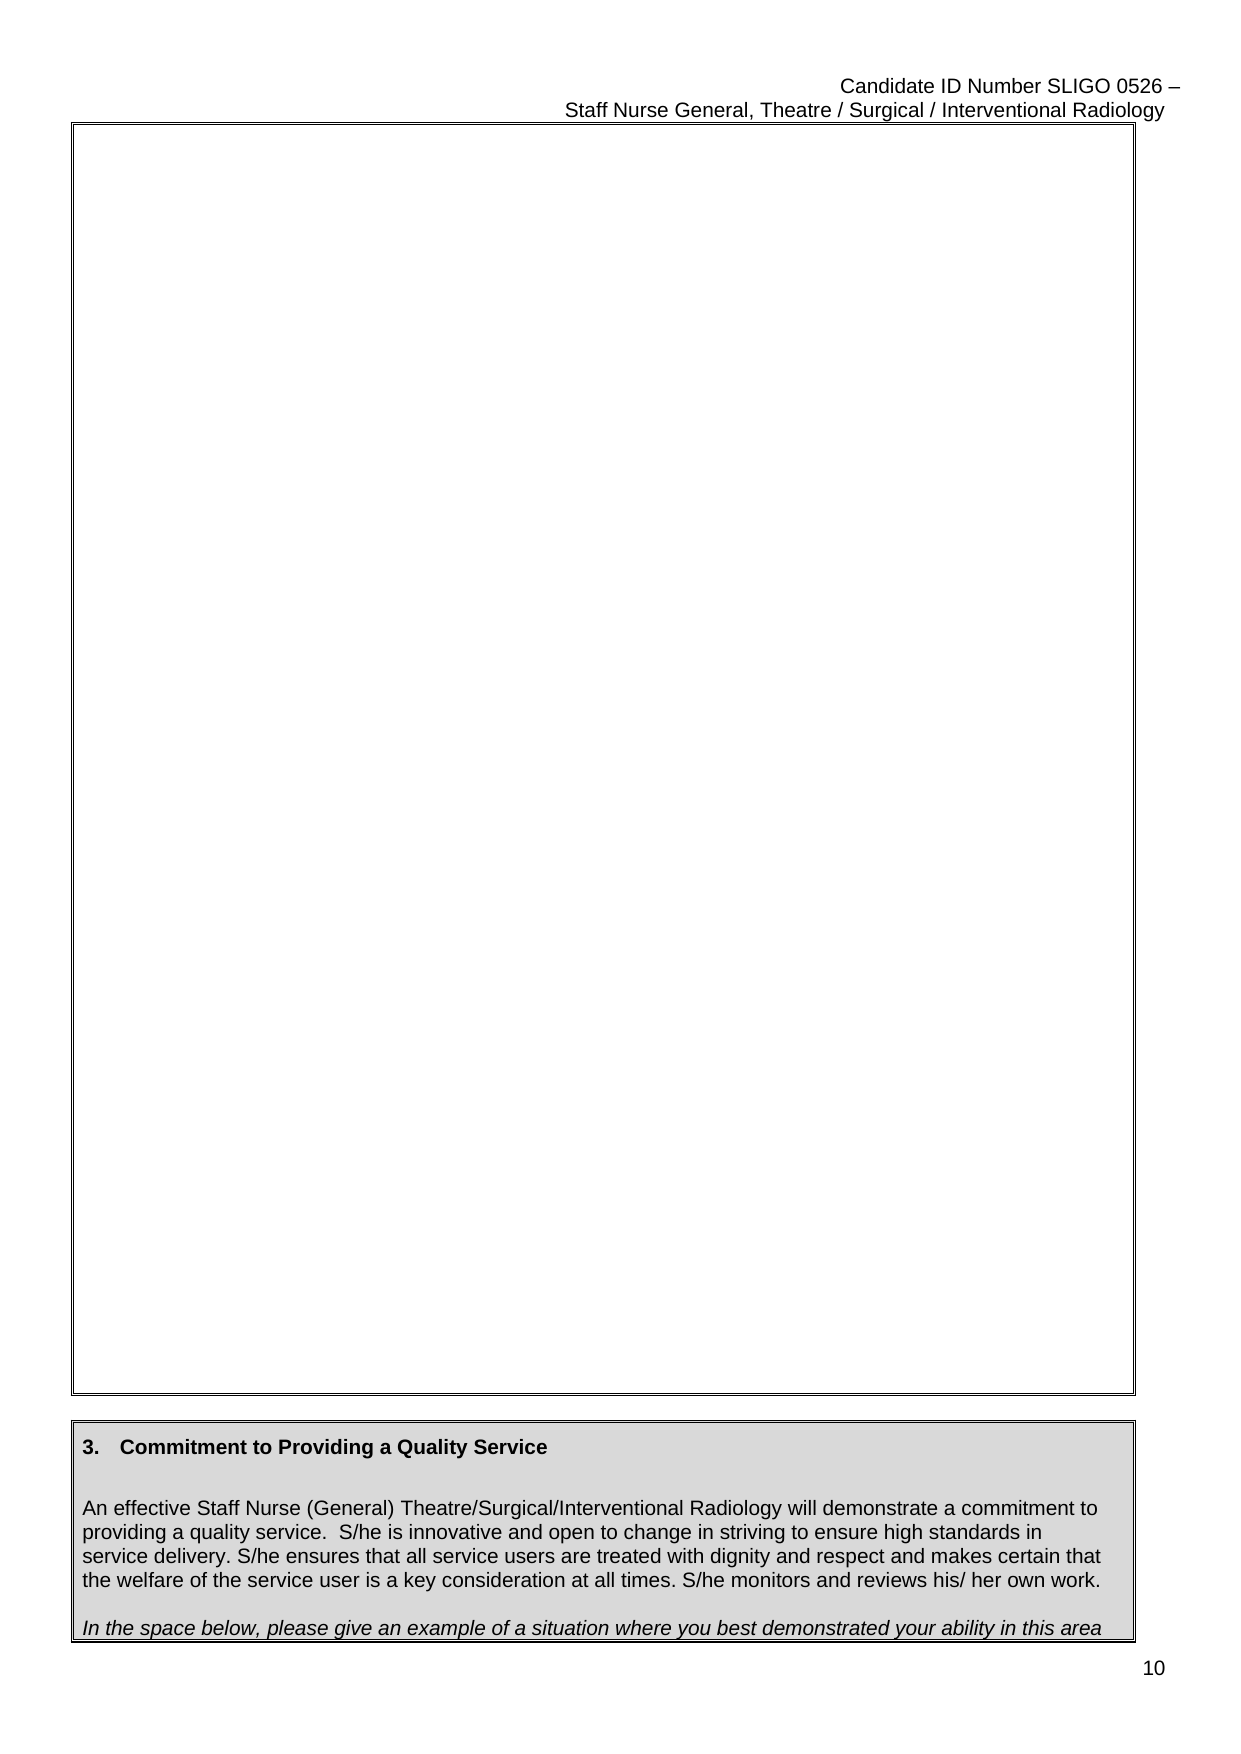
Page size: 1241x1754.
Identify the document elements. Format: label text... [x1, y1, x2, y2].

table_cell [74, 125, 1133, 1392]
table_header Commitment to Providing a Quality Service An effective Staff Nurse (General) Theatre/Surgical/Interventional Radiology will demonstrate a commitment to providing a quality service. S/he is innovative and open to change in striving to ensure high standards in service delivery. S/he ensures that all service users are treated with dignity and respect and makes certain that the welfare of the service user is a key consideration at all times. S/he monitors and reviews his/ her own work. In the space below, please give an example of a situation where you best demonstrated your ability in this area [74, 1423, 1133, 1639]
